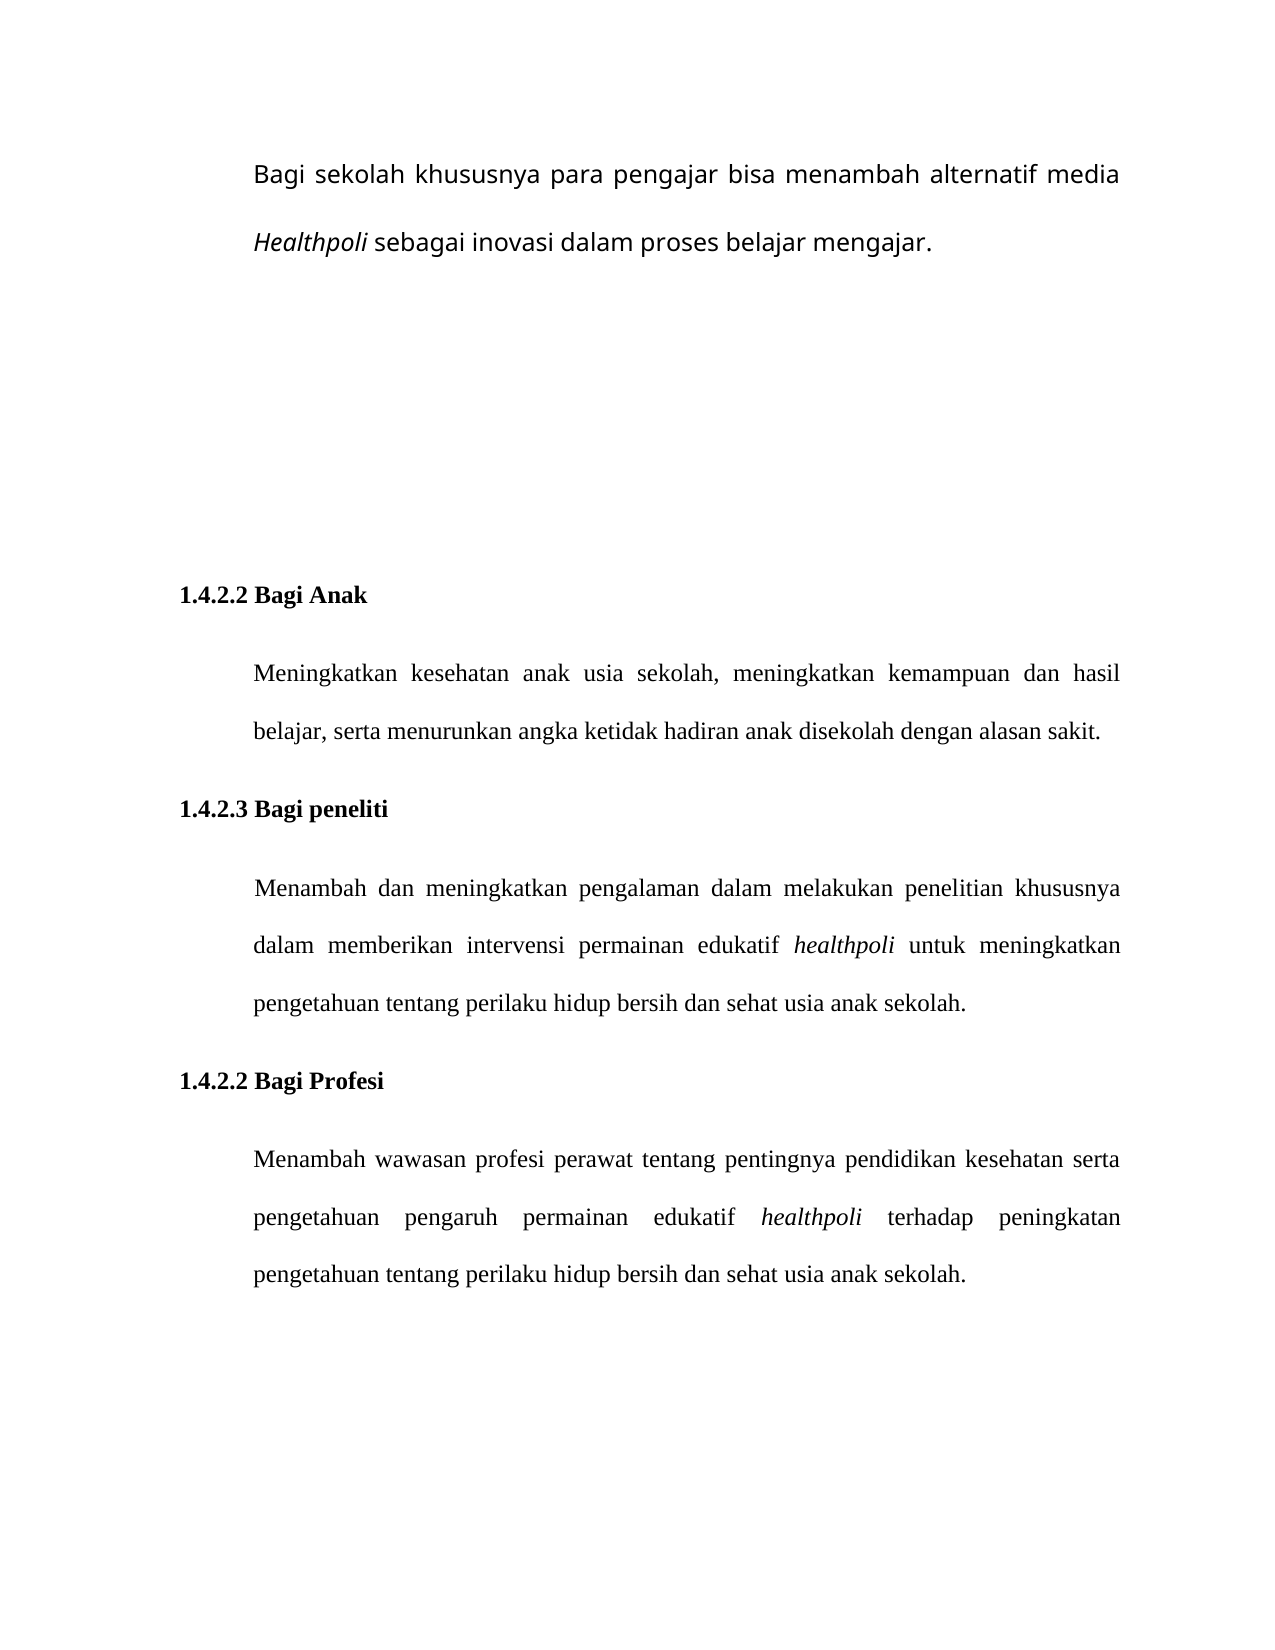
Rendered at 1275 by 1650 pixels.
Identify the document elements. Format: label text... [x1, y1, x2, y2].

text Menambah wawasan profesi perawat tentang pentingnya pendidikan kesehatan serta pengetahuan pengaruh permainan edukatif healthpoli terhadap peningkatan pengetahuan tentang perilaku hidup bersih dan sehat usia anak sekolah. [179, 1144, 1121, 1288]
text Meningkatkan kesehatan anak usia sekolah, meningkatkan kemampuan dan hasil belajar, serta menurunkan angka ketidak hadiran anak disekolah dengan alasan sakit. [179, 658, 1121, 745]
text 1.4.2.3 Bagi peneliti [179, 794, 1121, 823]
text Menambah dan meningkatkan pengalaman dalam melakukan penelitian khususnya dalam memberikan intervensi permainan edukatif healthpoli untuk meningkatkan pengetahuan tentang perilaku hidup bersih dan sehat usia anak sekolah. [253, 873, 1121, 1016]
text Bagi sekolah khususnya para pengajar bisa menambah alternatif media Healthpoli sebagai inovasi dalam proses belajar mengajar. [253, 156, 1121, 258]
text 1.4.2.2 Bagi Anak [179, 580, 1121, 609]
text 1.4.2.2 Bagi Profesi [179, 1066, 1121, 1095]
